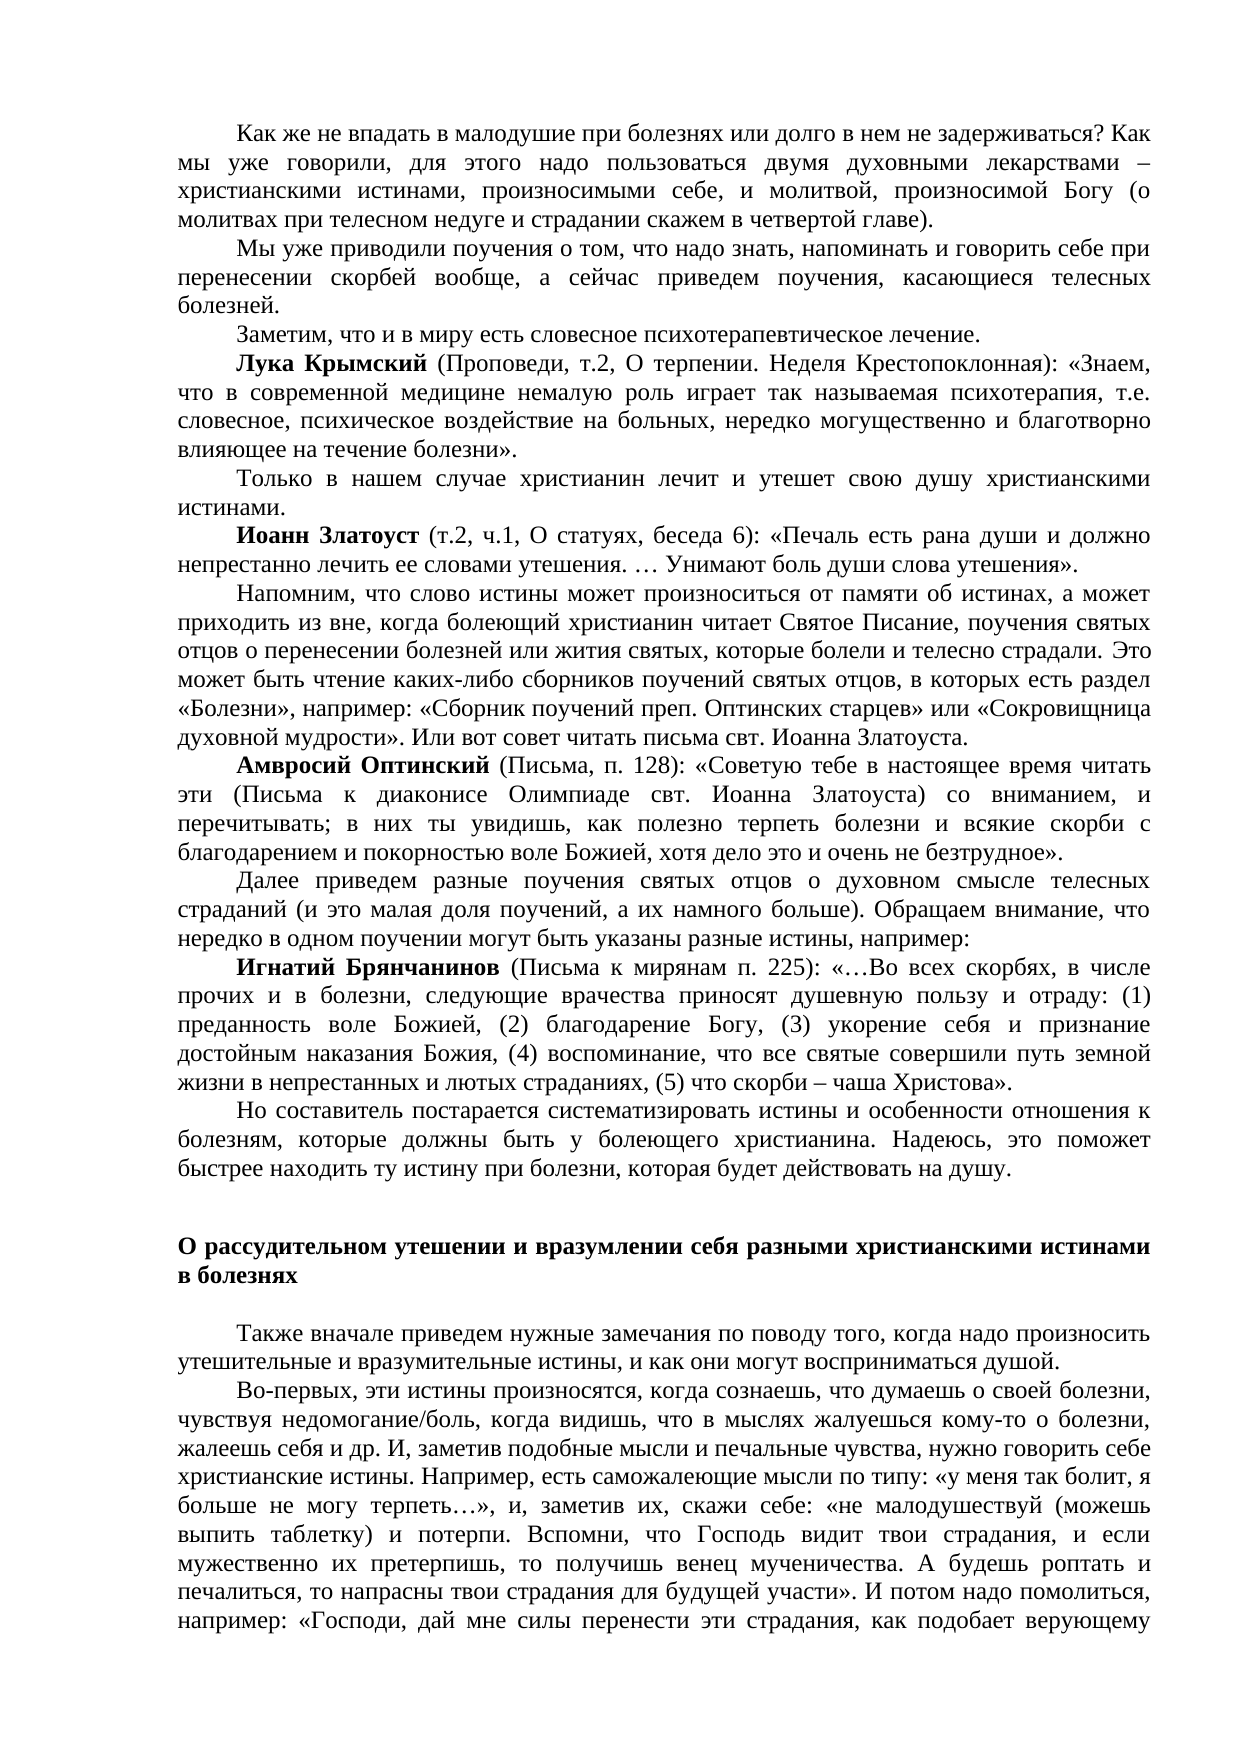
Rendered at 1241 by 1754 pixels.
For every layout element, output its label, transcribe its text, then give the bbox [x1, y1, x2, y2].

text Заметим, что и в миру есть словесное психотерапевтическое лечение. [177, 319, 1152, 348]
text Но составитель постарается систематизировать истины и особенности отношения к болезням, которые должны быть у болеющего христианина. Надеюсь, это поможет быстрее находить ту истину при болезни, которая будет действовать на душу. [177, 1096, 1152, 1182]
text Только в нашем случае христианин лечит и утешет свою душу христианскими истинами. [177, 463, 1152, 521]
text Амвросий Оптинский (Письма, п. 128): «Советую тебе в настоящее время читать эти (Письма к диаконисе Олимпиаде свт. Иоанна Златоуста) со вниманием, и перечитывать; в них ты увидишь, как полезно терпеть болезни и всякие скорби с благодарением и покорностью воле Божией, хотя дело это и очень не безтрудное». [177, 751, 1152, 866]
subtitle О рассудительном утешении и вразумлении себя разными христианскими истинами в болезнях [177, 1231, 1152, 1289]
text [177, 1375, 1152, 1634]
text Напомним, что слово истины может произноситься от памяти об истинах, а может приходить из вне, когда болеющий христианин читает Святое Писание, поучения святых отцов о перенесении болезней или жития святых, которые болели и телесно страдали. Это может быть чтение каких-либо сборников поучений святых отцов, в которых есть раздел «Болезни», например: «Сборник поучений преп. Оптинских старцев» или «Сокровищница духовной мудрости». Или вот совет читать письма свт. Иоанна Златоуста. [177, 578, 1152, 751]
text Далее приведем разные поучения святых отцов о духовном смысле телесных страданий (и это малая доля поучений, а их намного больше). Обращаем внимание, что нередко в одном поучении могут быть указаны разные истины, например: [177, 866, 1152, 952]
text Также вначале приведем нужные замечания по поводу того, когда надо произносить утешительные и вразумительные истины, и как они могут восприниматься душой. [177, 1318, 1152, 1375]
text Лука Крымский (Проповеди, т.2, О терпении. Неделя Крестопоклонная): «Знаем, что в современной медицине немалую роль играет так называемая психотерапия, т.е. словесное, психическое воздействие на больных, нередко могущественно и благотворно влияющее на течение болезни». [177, 348, 1152, 463]
text Иоанн Златоуст (т.2, ч.1, О статуях, беседа 6): «Печаль есть рана души и должно непрестанно лечить ее словами утешения. … Унимают боль души слова утешения». [177, 521, 1152, 578]
text Игнатий Брянчанинов (Письма к мирянам п. 225): «…Во всех скорбях, в числе прочих и в болезни, следующие врачества приносят душевную пользу и отраду: (1) преданность воле Божией, (2) благодарение Богу, (3) укорение себя и признание достойным наказания Божия, (4) воспоминание, что все святые совершили путь земной жизни в непрестанных и лютых страданиях, (5) что скорби – чаша Христова». [177, 952, 1152, 1096]
text Мы уже приводили поучения о том, что надо знать, напоминать и говорить себе при перенесении скорбей вообще, а сейчас приведем поучения, касающиеся телесных болезней. [177, 233, 1152, 319]
text Как же не впадать в малодушие при болезнях или долго в нем не задерживаться? Как мы уже говорили, для этого надо пользоваться двумя духовными лекарствами – христианскими истинами, произносимыми себе, и молитвой, произносимой Богу (о молитвах при телесном недуге и страдании скажем в четвертой главе). [177, 118, 1152, 233]
